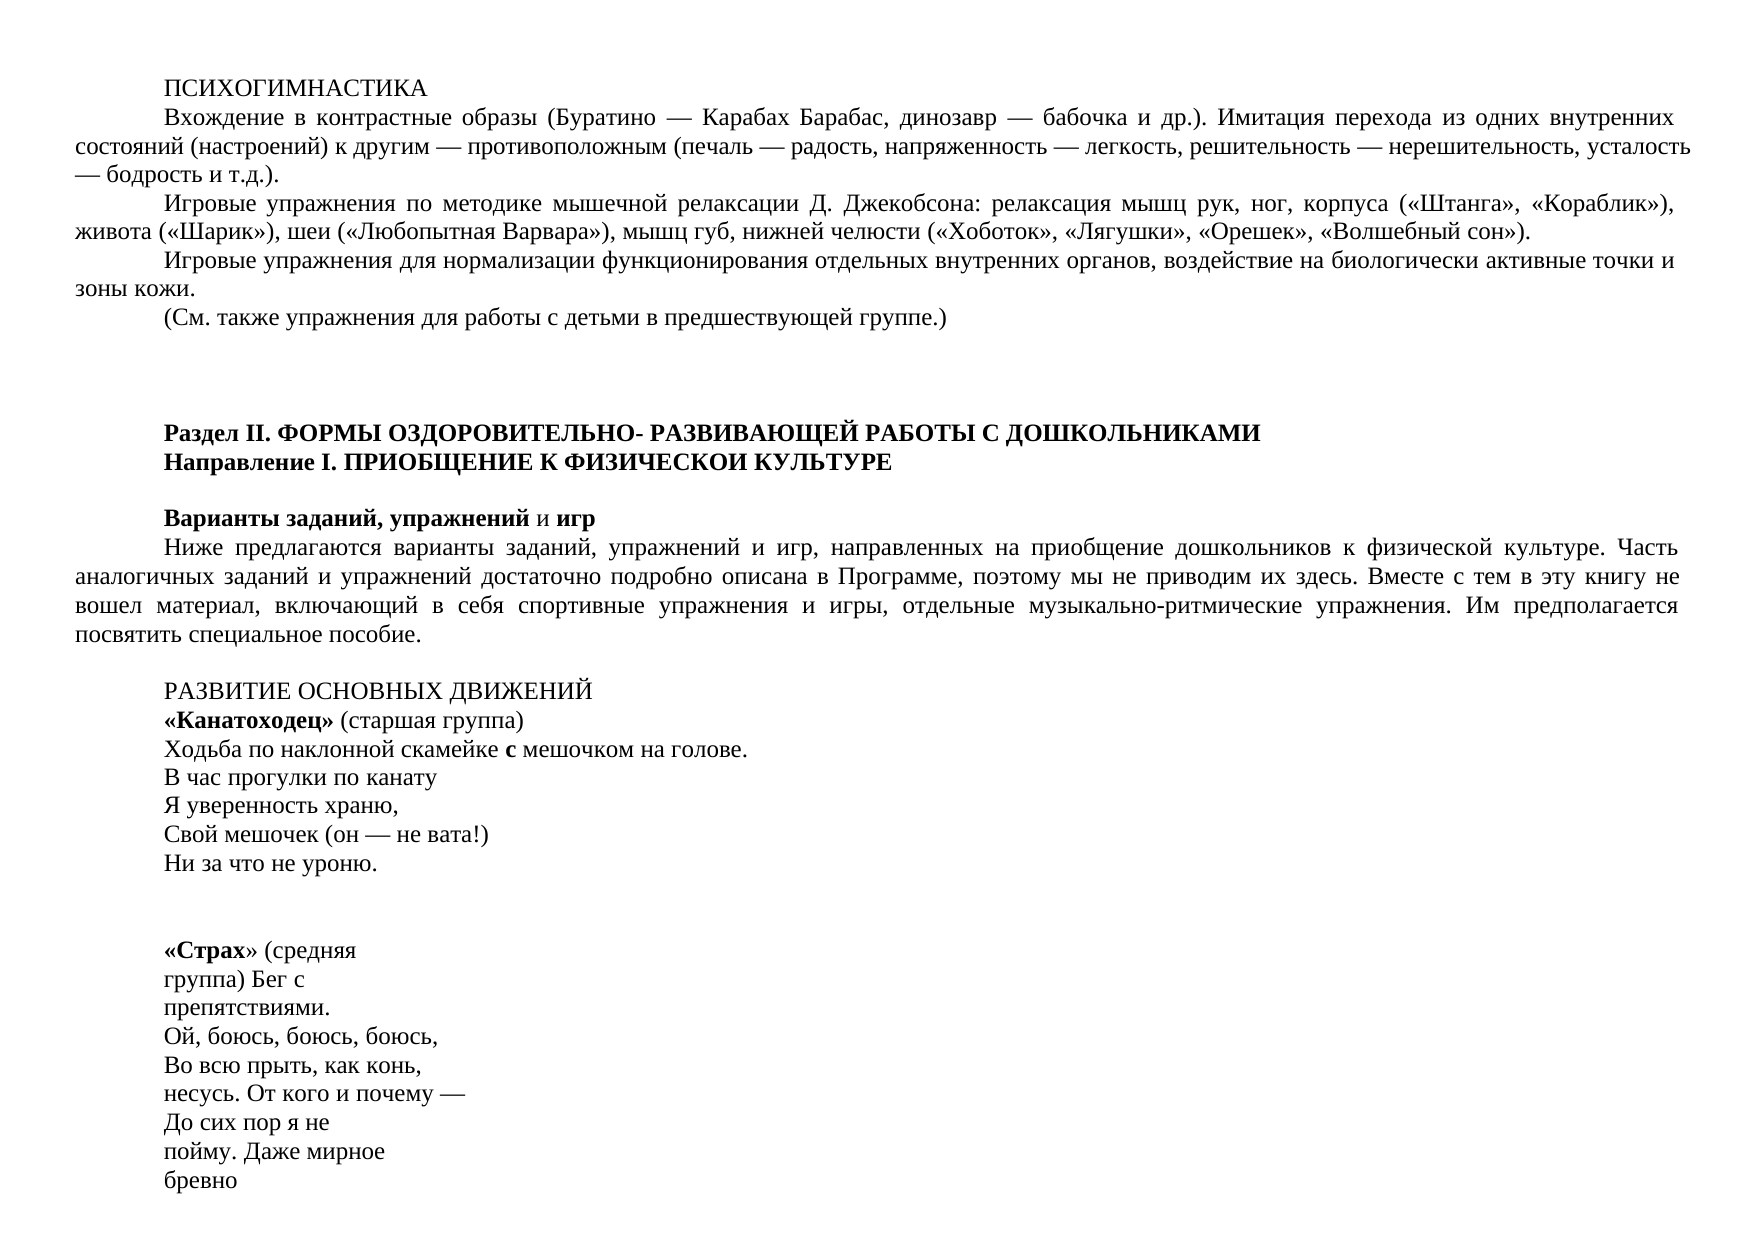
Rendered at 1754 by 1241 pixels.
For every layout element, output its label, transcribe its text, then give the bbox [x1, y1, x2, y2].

text Вхождение в контрастные образы (Буратино — Карабах Барабас, динозавр — бабочка и др.). Имитация перехода из одних внутренних состояний (настроений) к другим — противоположным (печаль — радость, напряженность — легкость, решительность — нерешительность, усталость [75, 102, 1702, 160]
text Ой, боюсь, боюсь, боюсь, [163, 1021, 1702, 1050]
text РАЗВИТИЕ ОСНОВНЫХ ДВИЖЕНИЙ [163, 676, 1702, 705]
text Ниже предлагаются варианты заданий, упражнений и игр, направленных на приобщение дошкольников к физической культуре. Часть аналогичных заданий и упражнений достаточно подробно описана в Программе, поэтому мы не приводим их здесь. Вместе с тем в эту книгу не вошел материал, включающий в себя спортивные упражнения и игры, отдельные музыкально-ритмические упражнения. Им предполагается посвятить специальное пособие. [75, 532, 1680, 647]
text Я уверенность храню, [163, 791, 1702, 819]
text (См. также упражнения для работы с детьми в предшествующей группе.) [163, 302, 1702, 331]
text «Канатоходец» (старшая группа) [163, 705, 1702, 734]
text Свой мешочек (он — не вата!) Ни за что не уроню. [163, 819, 491, 877]
subtitle Раздел II. ФОРМЫ ОЗДОРОВИТЕЛЬНО- РАЗВИВАЮЩЕЙ РАБОТЫ С ДОШКОЛЬНИКАМИ Направление I. ПРИОБЩЕНИЕ К ФИЗИЧЕСКОИ КУЛЬТУРЕ [163, 418, 1263, 475]
text Игровые упражнения по методике мышечной релаксации Д. Джекобсона: релаксация мышц рук, ног, корпуса («Штанга», «Кораблик»), живота («Шарик»), шеи («Любопытная Варвара»), мышц губ, нижней челюсти («Хоботок», «Лягушки», «Орешек», «Волшебный сон»). [75, 188, 1702, 245]
text «Страх» (средняя группа) Бег с препятствиями. [163, 935, 443, 1021]
text Варианты заданий, упражнений и игр [163, 503, 1702, 532]
text — бодрость и т.д.). [75, 160, 1702, 188]
text ПСИХОГИМНАСТИКА [163, 74, 1702, 102]
text Ходьба по наклонной скамейке с мешочком на голове. В час прогулки по канату [163, 734, 750, 791]
text До сих пор я не пойму. Даже мирное бревно [163, 1107, 410, 1193]
text Игровые упражнения для нормализации функционирования отдельных внутренних органов, воздействие на биологически активные точки и зоны кожи. [75, 246, 1702, 302]
text Во всю прыть, как конь, несусь. От кого и почему — [163, 1050, 504, 1107]
